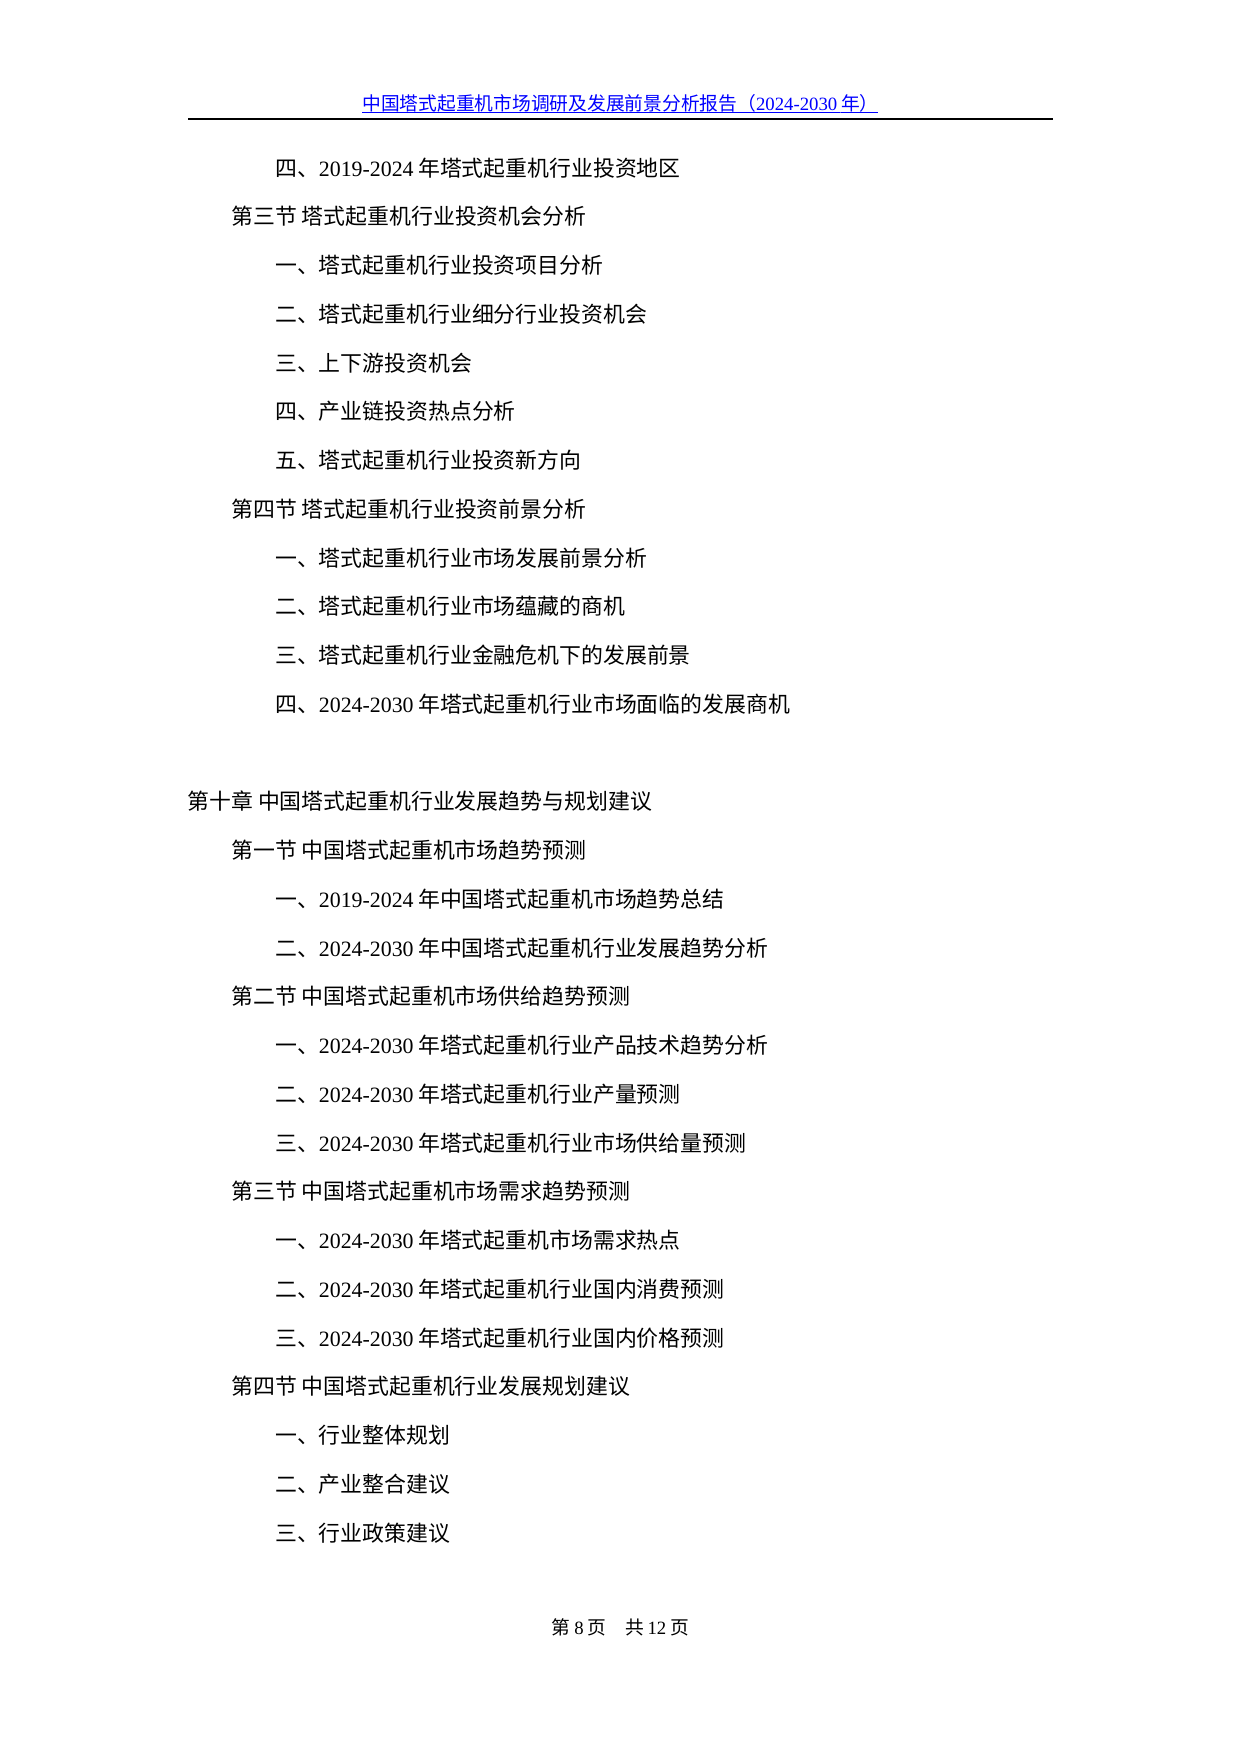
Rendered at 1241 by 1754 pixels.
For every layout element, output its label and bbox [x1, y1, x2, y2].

text [187, 150, 1053, 1548]
